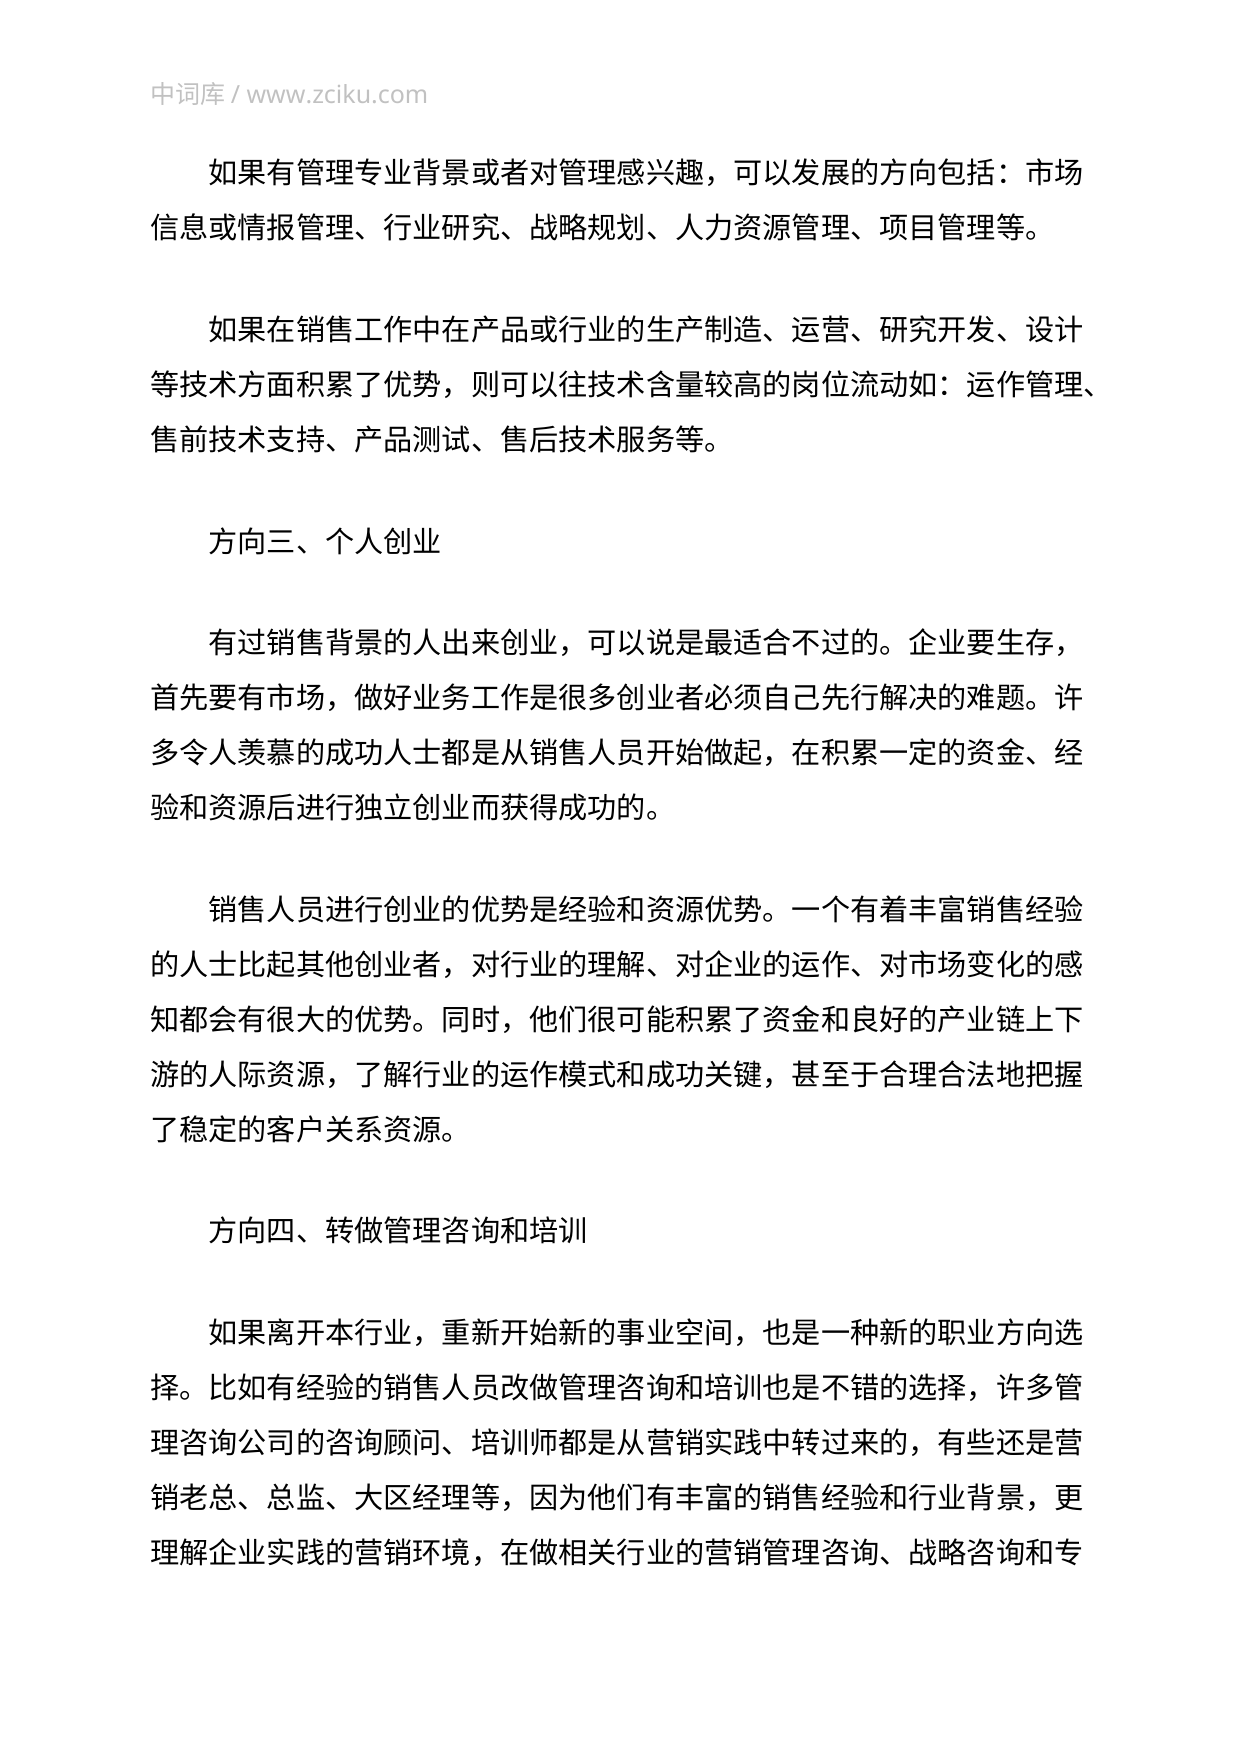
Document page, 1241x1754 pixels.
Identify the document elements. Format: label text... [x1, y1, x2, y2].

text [150, 1309, 1090, 1571]
text 有过销售背景的人出来创业，可以说是最适合不过的。企业要生存，首先要有市场，做好业务工作是很多创业者必须自己先行解决的难题。许多令人羡慕的成功人士都是从销售人员开始做起，在积累一定的资金、经验和资源后进行独立创业而获得成功的。 [150, 620, 1090, 827]
text 如果有管理专业背景或者对管理感兴趣，可以发展的方向包括：市场信息或情报管理、行业研究、战略规划、人力资源管理、项目管理等。 [150, 150, 1090, 247]
text 方向四、转做管理咨询和培训 [150, 1208, 1090, 1250]
text 方向三、个人创业 [150, 518, 1090, 561]
text 如果在销售工作中在产品或行业的生产制造、运营、研究开发、设计等技术方面积累了优势，则可以往技术含量较高的岗位流动如：运作管理、售前技术支持、产品测试、售后技术服务等。 [150, 307, 1090, 459]
text 销售人员进行创业的优势是经验和资源优势。一个有着丰富销售经验的人士比起其他创业者，对行业的理解、对企业的运作、对市场变化的感知都会有很大的优势。同时，他们很可能积累了资金和良好的产业链上下游的人际资源，了解行业的运作模式和成功关键，甚至于合理合法地把握了稳定的客户关系资源。 [150, 886, 1090, 1148]
